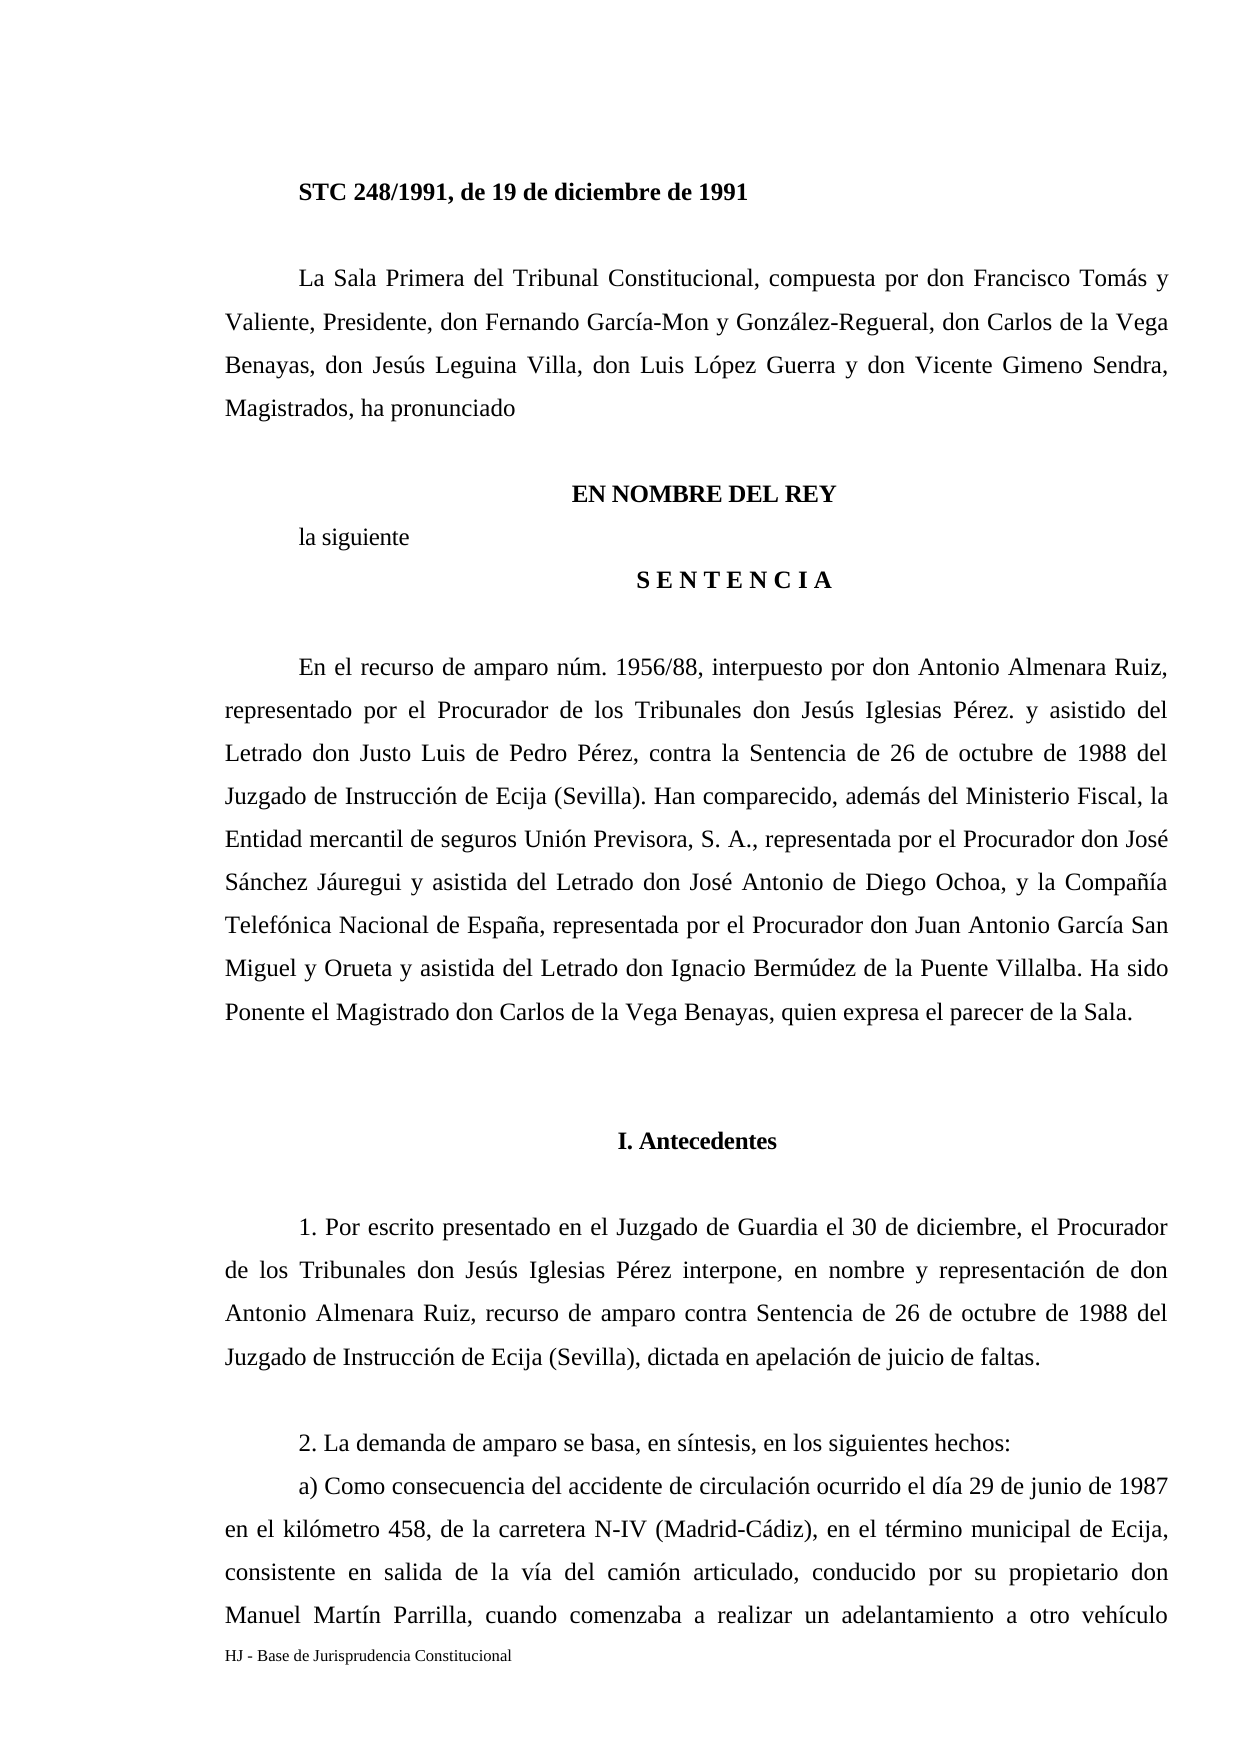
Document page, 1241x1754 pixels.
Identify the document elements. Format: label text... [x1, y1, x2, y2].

text 1. Por escrito presentado en el Juzgado de Guardia el 30 de diciembre, el Procurador de los Tribunales don Jesús Iglesias Pérez interpone, en nombre y representación de don Antonio Almenara Ruiz, recurso de amparo contra Sentencia de 26 de octubre de 1988 del Juzgado de Instrucción de Ecija (Sevilla), dictada en apelación de juicio de faltas. [224, 1212, 1169, 1370]
text 2. La demanda de amparo se basa, en síntesis, en los siguientes hechos: [224, 1428, 1169, 1457]
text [224, 1471, 1169, 1629]
text STC 248/1991, de 19 de diciembre de 1991 [224, 177, 1169, 206]
text EN NOMBRE DEL REY [224, 479, 1110, 508]
text la siguiente [224, 522, 1110, 551]
text S E N T E N C I A [224, 565, 1169, 594]
text En el recurso de amparo núm. 1956/88, interpuesto por don Antonio Almenara Ruiz, representado por el Procurador de los Tribunales don Jesús Iglesias Pérez. y asistido del Letrado don Justo Luis de Pedro Pérez, contra la Sentencia de 26 de octubre de 1988 del Juzgado de Instrucción de Ecija (Sevilla). Han comparecido, además del Ministerio Fiscal, la Entidad mercantil de seguros Unión Previsora, S. A., representada por el Procurador don José Sánchez Jáuregui y asistida del Letrado don José Antonio de Diego Ochoa, y la Compañía Telefónica Nacional de España, representada por el Procurador don Juan Antonio García San Miguel y Orueta y asistida del Letrado don Ignacio Bermúdez de la Puente Villalba. Ha sido Ponente el Magistrado don Carlos de la Vega Benayas, quien expresa el parecer de la Sala. [224, 652, 1169, 1025]
text I. Antecedentes [224, 1126, 1169, 1155]
text La Sala Primera del Tribunal Constitucional, compuesta por don Francisco Tomás y Valiente, Presidente, don Fernando García-Mon y González-Regueral, don Carlos de la Vega Benayas, don Jesús Leguina Villa, don Luis López Guerra y don Vicente Gimeno Sendra, Magistrados, ha pronunciado [224, 263, 1169, 422]
